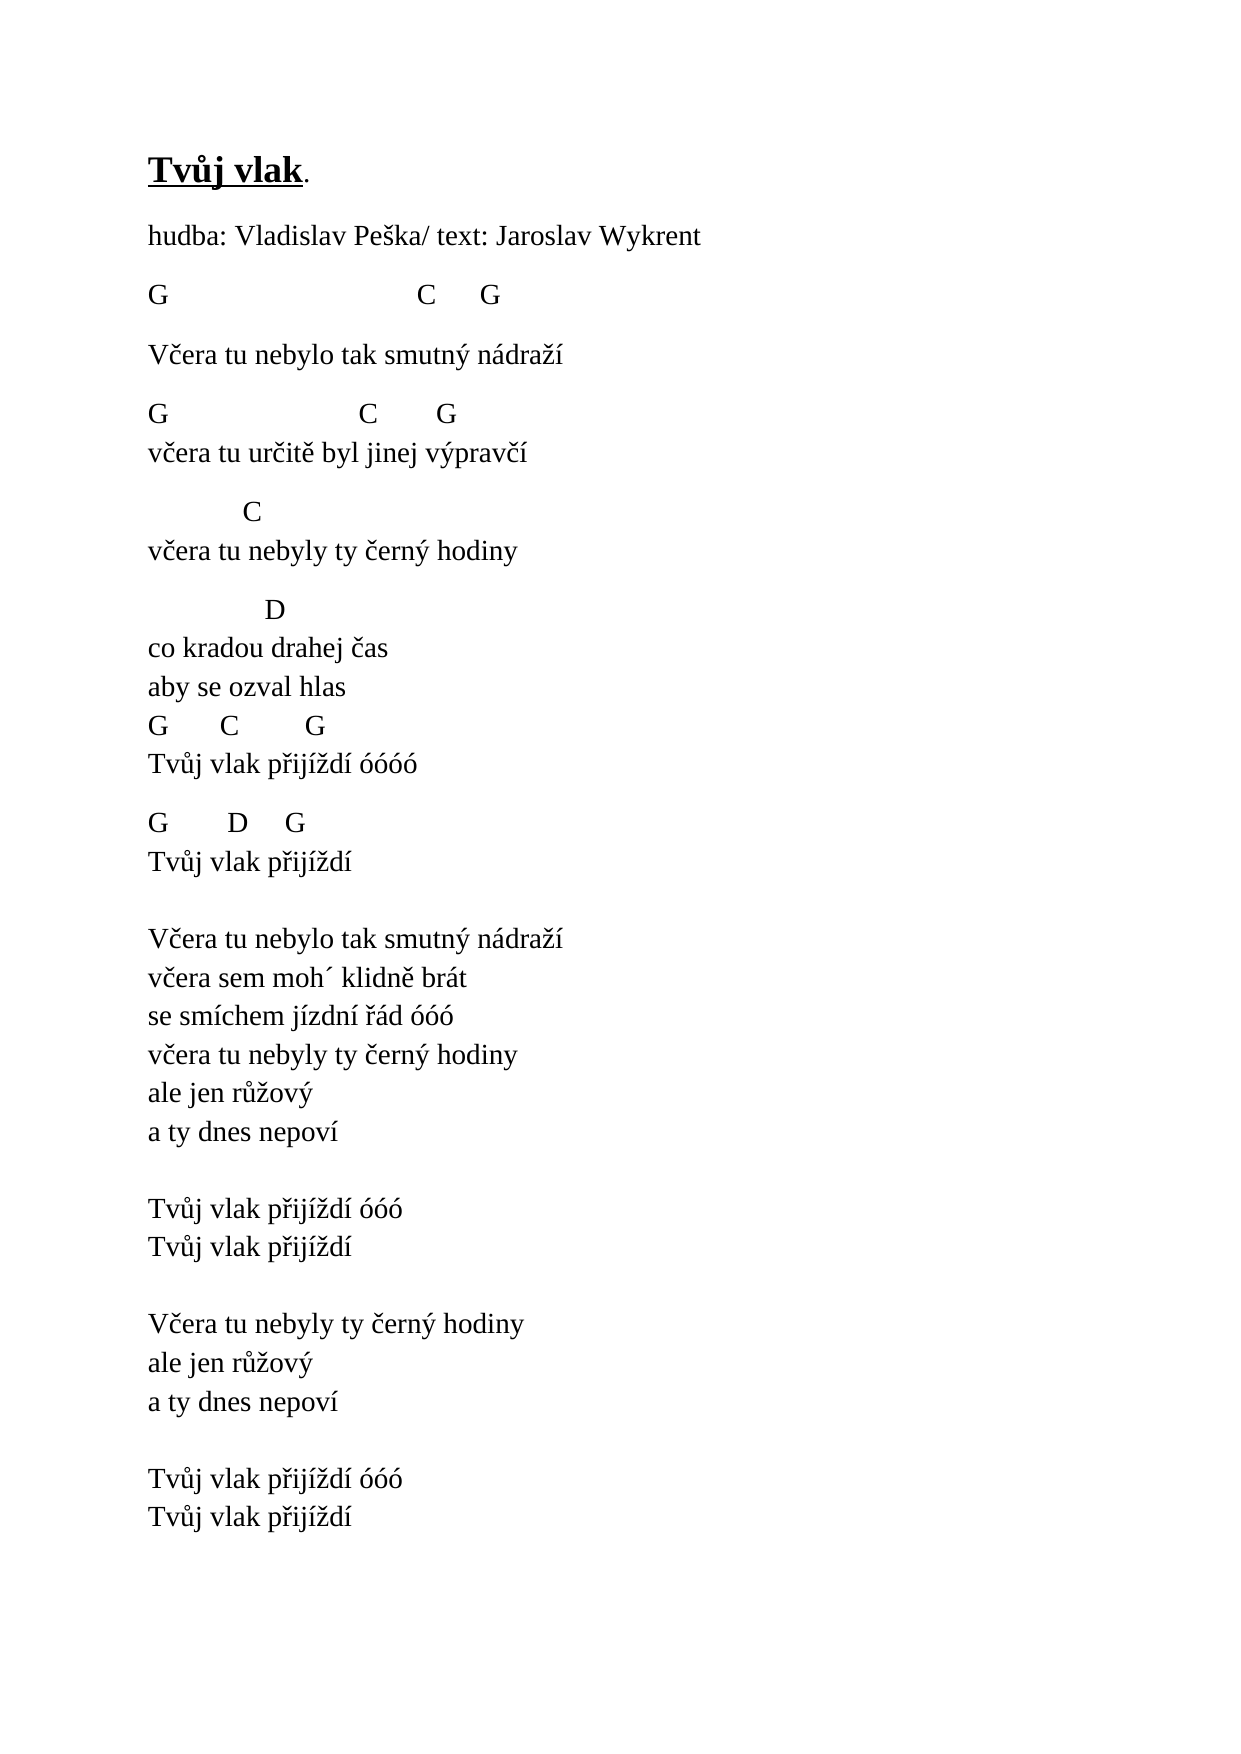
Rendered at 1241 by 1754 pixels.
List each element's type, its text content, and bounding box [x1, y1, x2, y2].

text D co kradou drahej čas aby se ozval hlas G C G Tvůj vlak přijíždí óóóó [148, 592, 1093, 780]
text Tvůj vlak. [148, 148, 1093, 191]
text hudba: Vladislav Peška/ text: Jaroslav Wykrent [148, 218, 1093, 252]
text G C G [148, 277, 1093, 311]
text C včera tu nebyly ty černý hodiny [148, 494, 1093, 566]
text G C G včera tu určitě byl jinej výpravčí [148, 396, 1093, 468]
text G D G Tvůj vlak přijíždí Včera tu nebylo tak smutný nádraží včera sem moh´ klidně brát se smíchem jízdní řád óóó včera tu nebyly ty černý hodiny ale jen růžový a ty dnes nepoví Tvůj vlak přijíždí óóó Tvůj vlak přijíždí Včera tu nebyly ty černý hodiny ale jen růžový a ty dnes nepoví Tvůj vlak přijíždí óóó Tvůj vlak přijíždí [148, 806, 1093, 1565]
text Včera tu nebylo tak smutný nádraží [148, 337, 1093, 370]
